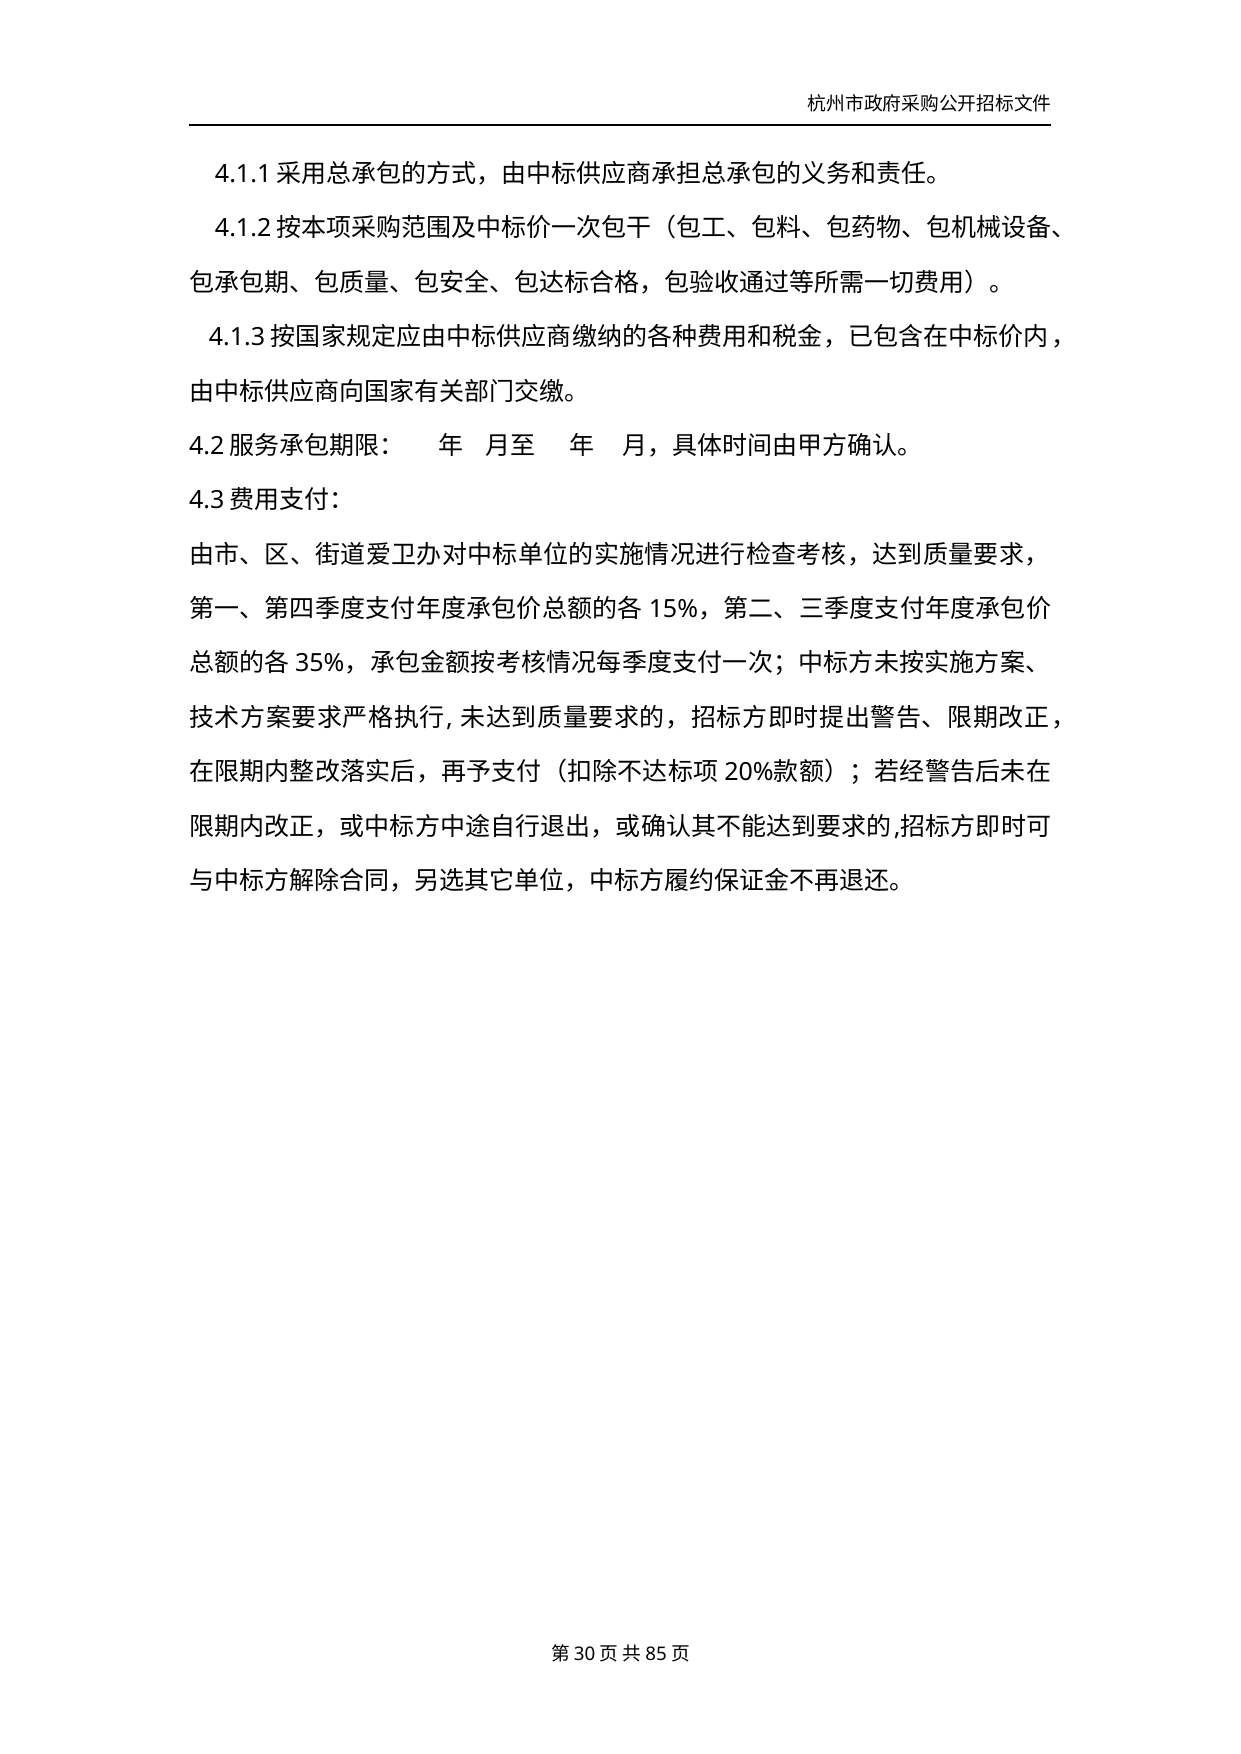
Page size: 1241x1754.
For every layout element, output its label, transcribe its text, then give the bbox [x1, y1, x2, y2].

text 4.1.2按本项采购范围及中标价一次包干（包工、包料、包药物、包机械设备、包承包期、包质量、包安全、包达标合格，包验收通过等所需一切费用）。 [189, 208, 1051, 298]
text 4.1.3按国家规定应由中标供应商缴纳的各种费用和税金，已包含在中标价内，由中标供应商向国家有关部门交缴。 [189, 317, 1051, 407]
text 4.2服务承包期限： 年 月至 年 月，具体时间由甲方确认。 [189, 425, 1051, 462]
text 由市、区、街道爱卫办对中标单位的实施情况进行检查考核，达到质量要求，第一、第四季度支付年度承包价总额的各15%，第二、三季度支付年度承包价总额的各35%，承包金额按考核情况每季度支付一次；中标方未按实施方案、技术方案要求严格执行, 未达到质量要求的，招标方即时提出警告、限期改正，在限期内整改落实后，再予支付（扣除不达标项20%款额）；若经警告后未在限期内改正，或中标方中途自行退出，或确认其不能达到要求的,招标方即时可与中标方解除合同，另选其它单位，中标方履约保证金不再退还。 [189, 534, 1051, 897]
text 4.3费用支付： [189, 480, 1051, 516]
text 4.1.1采用总承包的方式，由中标供应商承担总承包的义务和责任。 [189, 153, 1051, 190]
